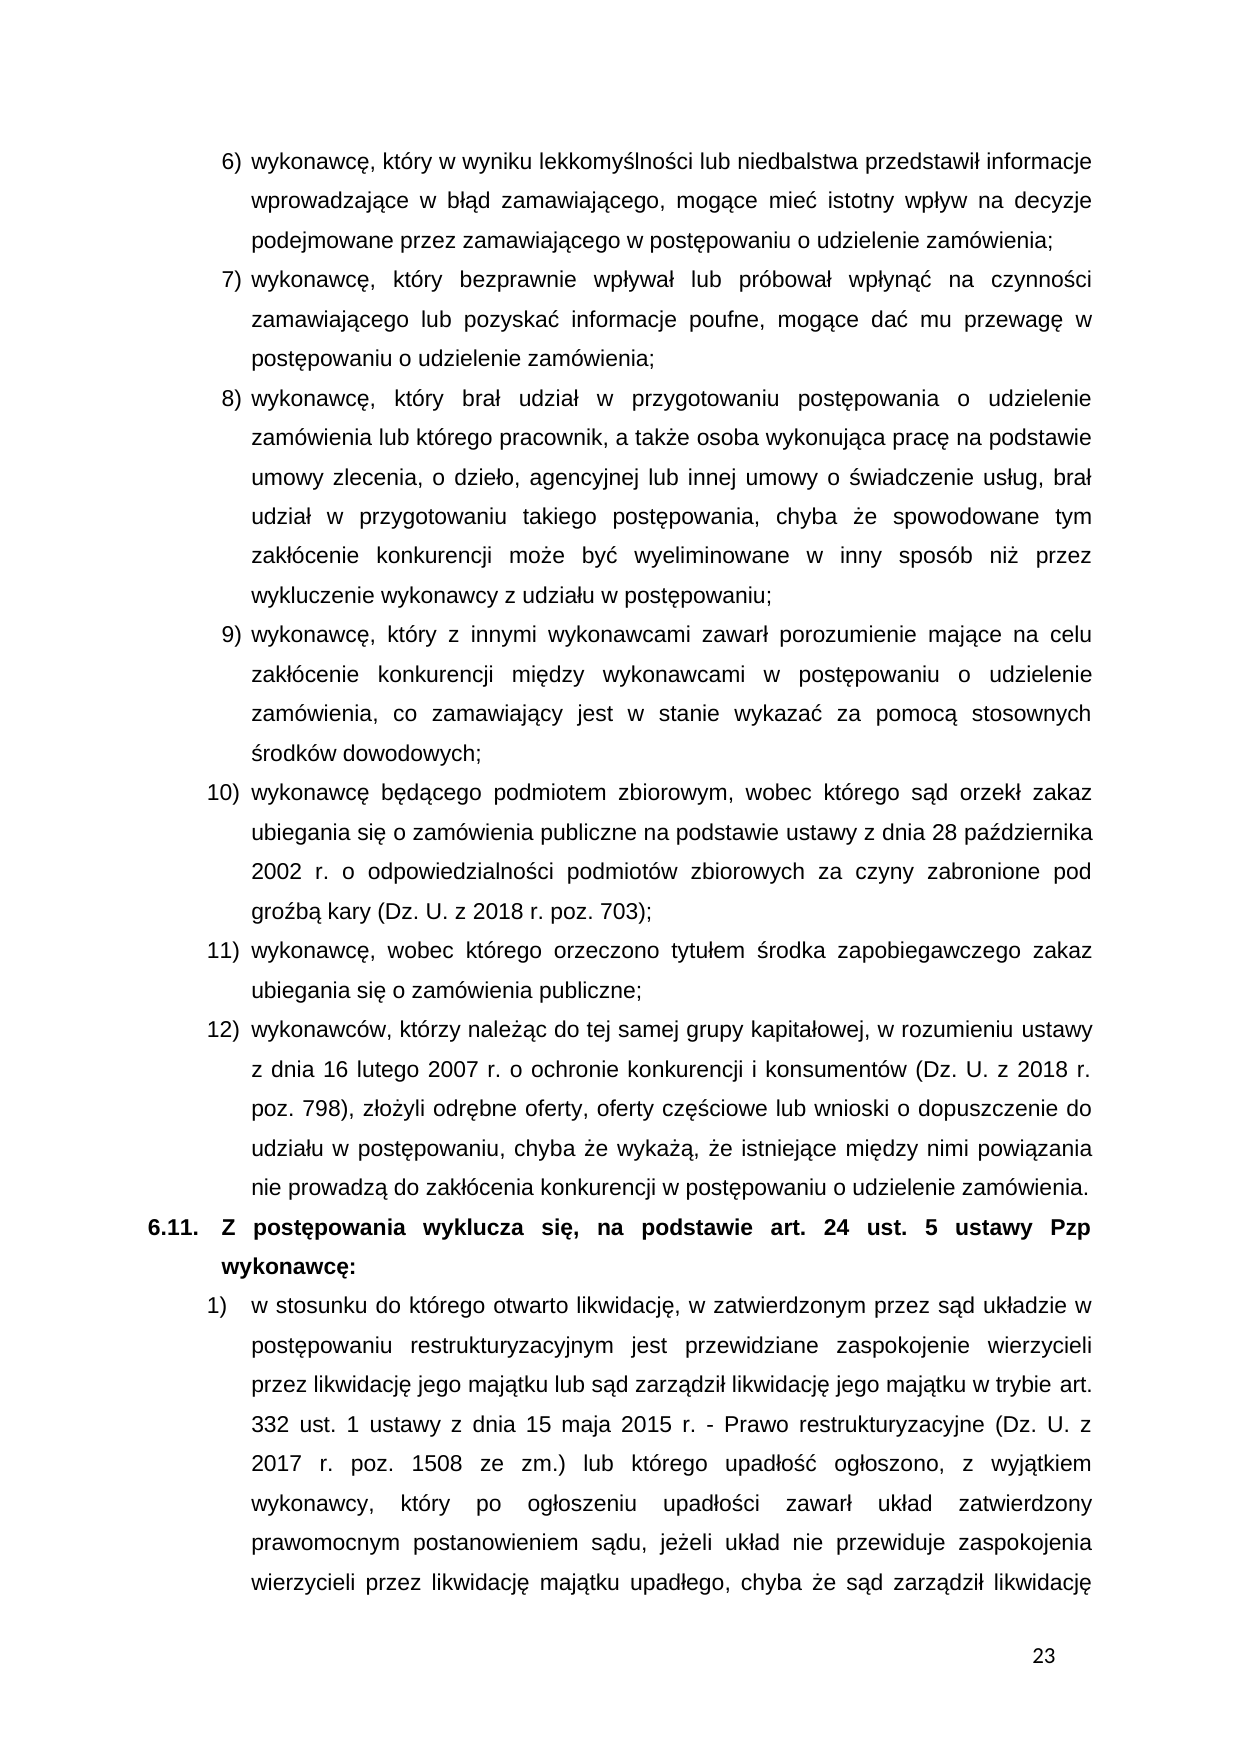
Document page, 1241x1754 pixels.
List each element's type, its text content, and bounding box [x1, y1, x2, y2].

list wykonawcę, który w wyniku lekkomyślności lub niedbalstwa przedstawił informacje wprowadzające w błąd zamawiającego, mogące mieć istotny wpływ na decyzje podejmowane przez zamawiającego w postępowaniu o udzielenie zamówienia; [221, 148, 1093, 253]
text 6.11. Z postępowania wyklucza się, na podstawie art. 24 ust. 5 ustawy Pzp wykonawcę: [148, 1213, 1093, 1279]
list wykonawcę, wobec którego orzeczono tytułem środka zapobiegawczego zakaz ubiegania się o zamówienia publiczne; [207, 937, 1093, 1003]
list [207, 1292, 1093, 1595]
list wykonawcę, który bezprawnie wpływał lub próbował wpłynąć na czynności zamawiającego lub pozyskać informacje poufne, mogące dać mu przewagę w postępowaniu o udzielenie zamówienia; [221, 266, 1093, 371]
list wykonawcę, który z innymi wykonawcami zawarł porozumienie mające na celu zakłócenie konkurencji między wykonawcami w postępowaniu o udzielenie zamówienia, co zamawiający jest w stanie wykazać za pomocą stosownych środków dowodowych; [221, 621, 1093, 766]
list wykonawcę będącego podmiotem zbiorowym, wobec którego sąd orzekł zakaz ubiegania się o zamówienia publiczne na podstawie ustawy z dnia 28 października 2002 r. o odpowiedzialności podmiotów zbiorowych za czyny zabronione pod groźbą kary (Dz. U. z 2018 r. poz. 703); [207, 779, 1093, 924]
list wykonawców, którzy należąc do tej samej grupy kapitałowej, w rozumieniu ustawy z dnia 16 lutego 2007 r. o ochronie konkurencji i konsumentów (Dz. U. z 2018 r. poz. 798), złożyli odrębne oferty, oferty częściowe lub wnioski o dopuszczenie do udziału w postępowaniu, chyba że wykażą, że istniejące między nimi powiązania nie prowadzą do zakłócenia konkurencji w postępowaniu o udzielenie zamówienia. [207, 1016, 1093, 1200]
list wykonawcę, który brał udział w przygotowaniu postępowania o udzielenie zamówienia lub którego pracownik, a także osoba wykonująca pracę na podstawie umowy zlecenia, o dzieło, agencyjnej lub innej umowy o świadczenie usług, brał udział w przygotowaniu takiego postępowania, chyba że spowodowane tym zakłócenie konkurencji może być wyeliminowane w inny sposób niż przez wykluczenie wykonawcy z udziału w postępowaniu; [221, 384, 1093, 608]
